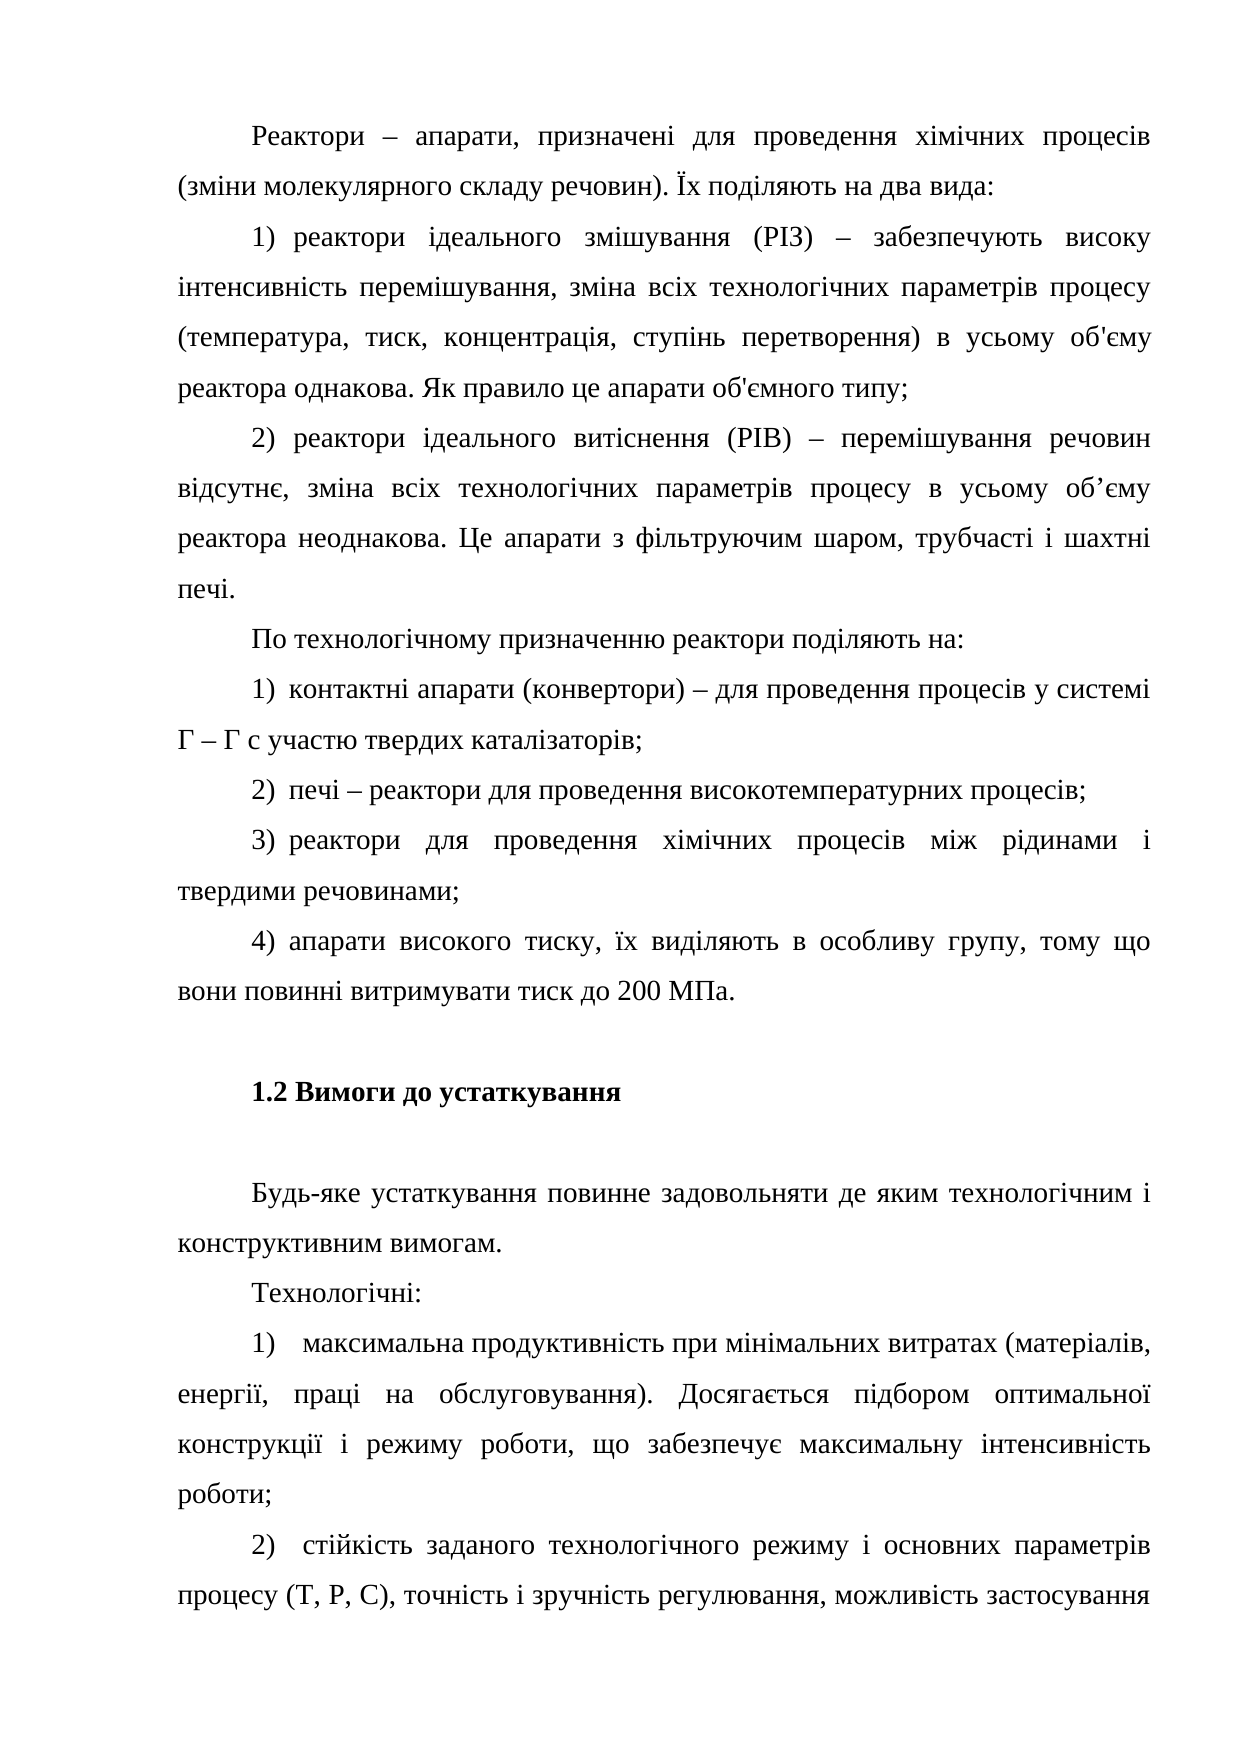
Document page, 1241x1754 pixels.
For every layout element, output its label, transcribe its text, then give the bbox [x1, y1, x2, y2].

list максимальна продуктивність при мінімальних витратах (матеріалів, енергії, праці на обслуговування). Досягається підбором оптимальної конструкції і режиму роботи, що забезпечує максимальну інтенсивність роботи; [177, 1326, 1152, 1510]
text По технологічному призначенню реактори поділяють на: [177, 621, 1152, 655]
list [177, 1527, 1152, 1611]
text 1.2 Вимоги до устаткування [177, 1074, 1152, 1108]
text Реактори – апарати, призначені для проведення хімічних процесів (зміни молекулярного складу речовин). Їх поділяють на два вида: [177, 118, 1152, 202]
text Технологічні: [177, 1275, 1152, 1309]
list реактори ідеального змішування (РІЗ) – забезпечують високу інтенсивність перемішування, зміна всіх технологічних параметрів процесу (температура, тиск, концентрація, ступінь перетворення) в усьому об'єму реактора однакова. Як правило це апарати об'ємного типу; [177, 219, 1152, 403]
list реактори для проведення хімічних процесів між рідинами і твердими речовинами; [177, 822, 1152, 906]
list апарати високого тиску, їх виділяють в особливу групу, тому що вони повинні витримувати тиск до 200 МПа. [177, 923, 1152, 1007]
text Будь-яке устаткування повинне задовольняти де яким технологічним і конструктивним вимогам. [177, 1175, 1152, 1258]
list реактори ідеального витіснення (РІВ) – перемішування речовин відсутнє, зміна всіх технологічних параметрів процесу в усьому об’єму реактора неоднакова. Це апарати з фільтруючим шаром, трубчасті і шахтні печі. [177, 420, 1152, 604]
list печі – реактори для проведення високотемпературних процесів; [177, 772, 1152, 806]
list контактні апарати (конвертори) – для проведення процесів у системі Г – Г с участю твердих каталізаторів; [177, 672, 1152, 755]
